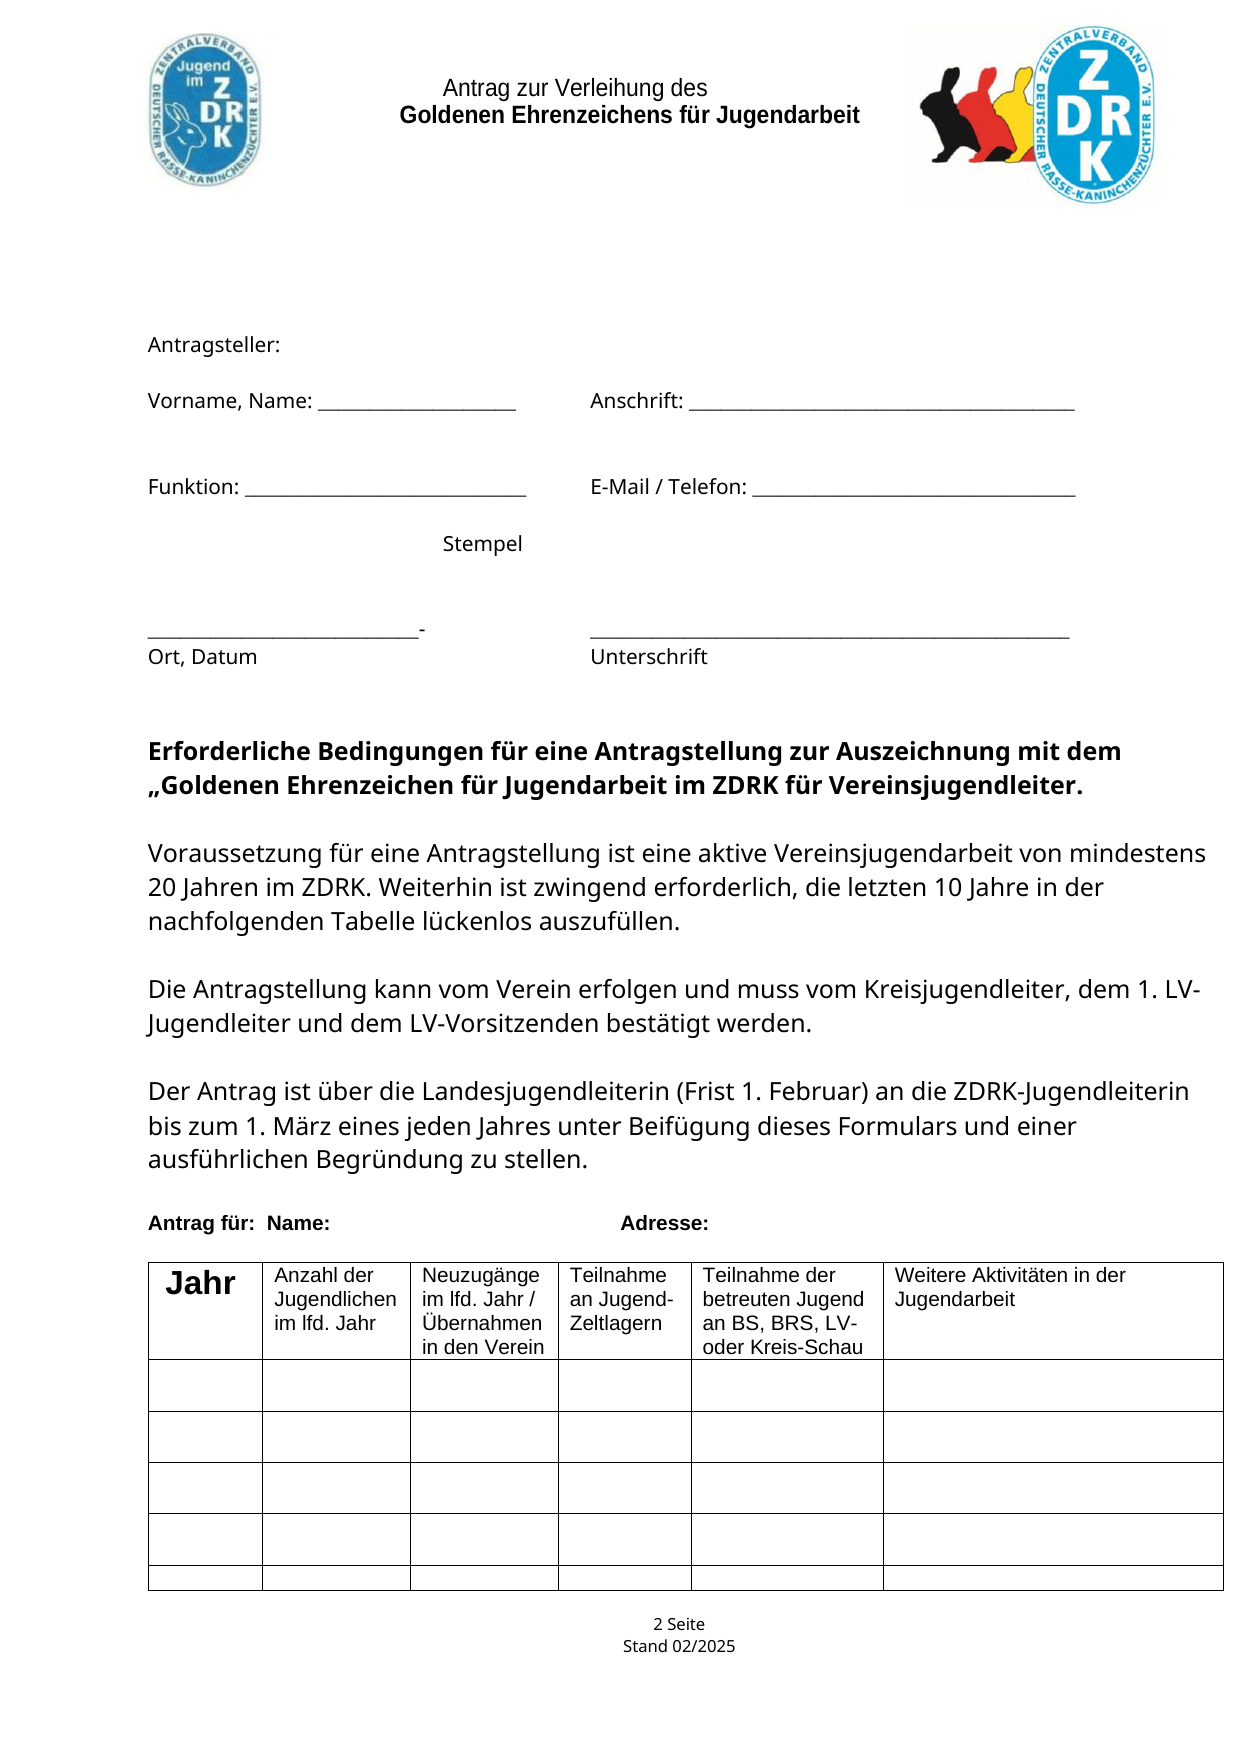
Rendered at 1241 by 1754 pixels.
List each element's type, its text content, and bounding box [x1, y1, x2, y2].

table_header Anzahl der Jugendlichen im lfd. Jahr [263, 1263, 410, 1359]
table_cell [692, 1514, 883, 1564]
text Vorname, Name: Anschrift: [148, 387, 1211, 415]
table_cell [263, 1463, 410, 1513]
text Antragsteller: [148, 330, 1211, 358]
table_cell [411, 1514, 558, 1564]
table_cell [411, 1566, 558, 1589]
table_header Teilnahme an Jugend-Zeltlagern [559, 1263, 691, 1359]
table_header Neuzugänge im lfd. Jahr / Übernahmen in den Verein [411, 1263, 558, 1359]
table_cell [559, 1514, 691, 1564]
table_cell [884, 1566, 1223, 1589]
text Die Antragstellung kann vom Verein erfolgen und muss vom Kreisjugendleiter, dem 1. LV-Jugendleiter und dem LV-Vorsitzenden bestätigt werden. [148, 972, 1211, 1040]
table_cell [559, 1463, 691, 1513]
table_cell [884, 1412, 1223, 1462]
table_cell [149, 1566, 262, 1589]
table_cell [411, 1360, 558, 1411]
table_cell [692, 1412, 883, 1462]
table_cell [692, 1360, 883, 1411]
table_cell [263, 1360, 410, 1411]
text Stempel [148, 529, 1211, 557]
table_cell [263, 1412, 410, 1462]
table_cell [411, 1463, 558, 1513]
table_cell [149, 1463, 262, 1513]
picture [134, 33, 277, 191]
table_cell [263, 1514, 410, 1564]
table_cell [884, 1360, 1223, 1411]
table_header Jahr [149, 1263, 262, 1359]
text Funktion: E-Mail / Telefon: [148, 472, 1211, 500]
table_header Weitere Aktivitäten in der Jugendarbeit [884, 1263, 1223, 1359]
table_header Teilnahme der betreuten Jugend an BS, BRS, LV- oder Kreis-Schau [692, 1263, 883, 1359]
table_cell [884, 1463, 1223, 1513]
table_cell [692, 1566, 883, 1589]
text - [148, 614, 1211, 642]
table_cell [149, 1360, 262, 1411]
text Voraussetzung für eine Antragstellung ist eine aktive Vereinsjugendarbeit von mindestens 20 Jahren im ZDRK. Weiterhin ist zwingend erforderlich, die letzten 10 Jahre in der nachfolgenden Tabelle lückenlos auszufüllen. [148, 836, 1211, 938]
text Ort, Datum Unterschrift [148, 642, 1211, 671]
text Antrag für: Name: Adresse: [148, 1210, 1211, 1234]
table_cell [149, 1514, 262, 1564]
text Erforderliche Bedingungen für eine Antragstellung zur Auszeichnung mit dem „Goldenen Ehrenzeichen für Jugendarbeit im ZDRK für Vereinsjugendleiter. [148, 733, 1211, 802]
table_cell [559, 1566, 691, 1589]
picture [907, 25, 1163, 206]
table_cell [884, 1514, 1223, 1564]
table_cell [149, 1412, 262, 1462]
table_cell [559, 1412, 691, 1462]
table_cell [559, 1360, 691, 1411]
table_cell [411, 1412, 558, 1462]
table_cell [263, 1566, 410, 1589]
text Der Antrag ist über die Landesjugendleiterin (Frist 1. Februar) an die ZDRK-Jugendleiterin bis zum 1. März eines jeden Jahres unter Beifügung dieses Formulars und einer ausführlichen Begründung zu stellen. [148, 1074, 1211, 1176]
table_cell [692, 1463, 883, 1513]
